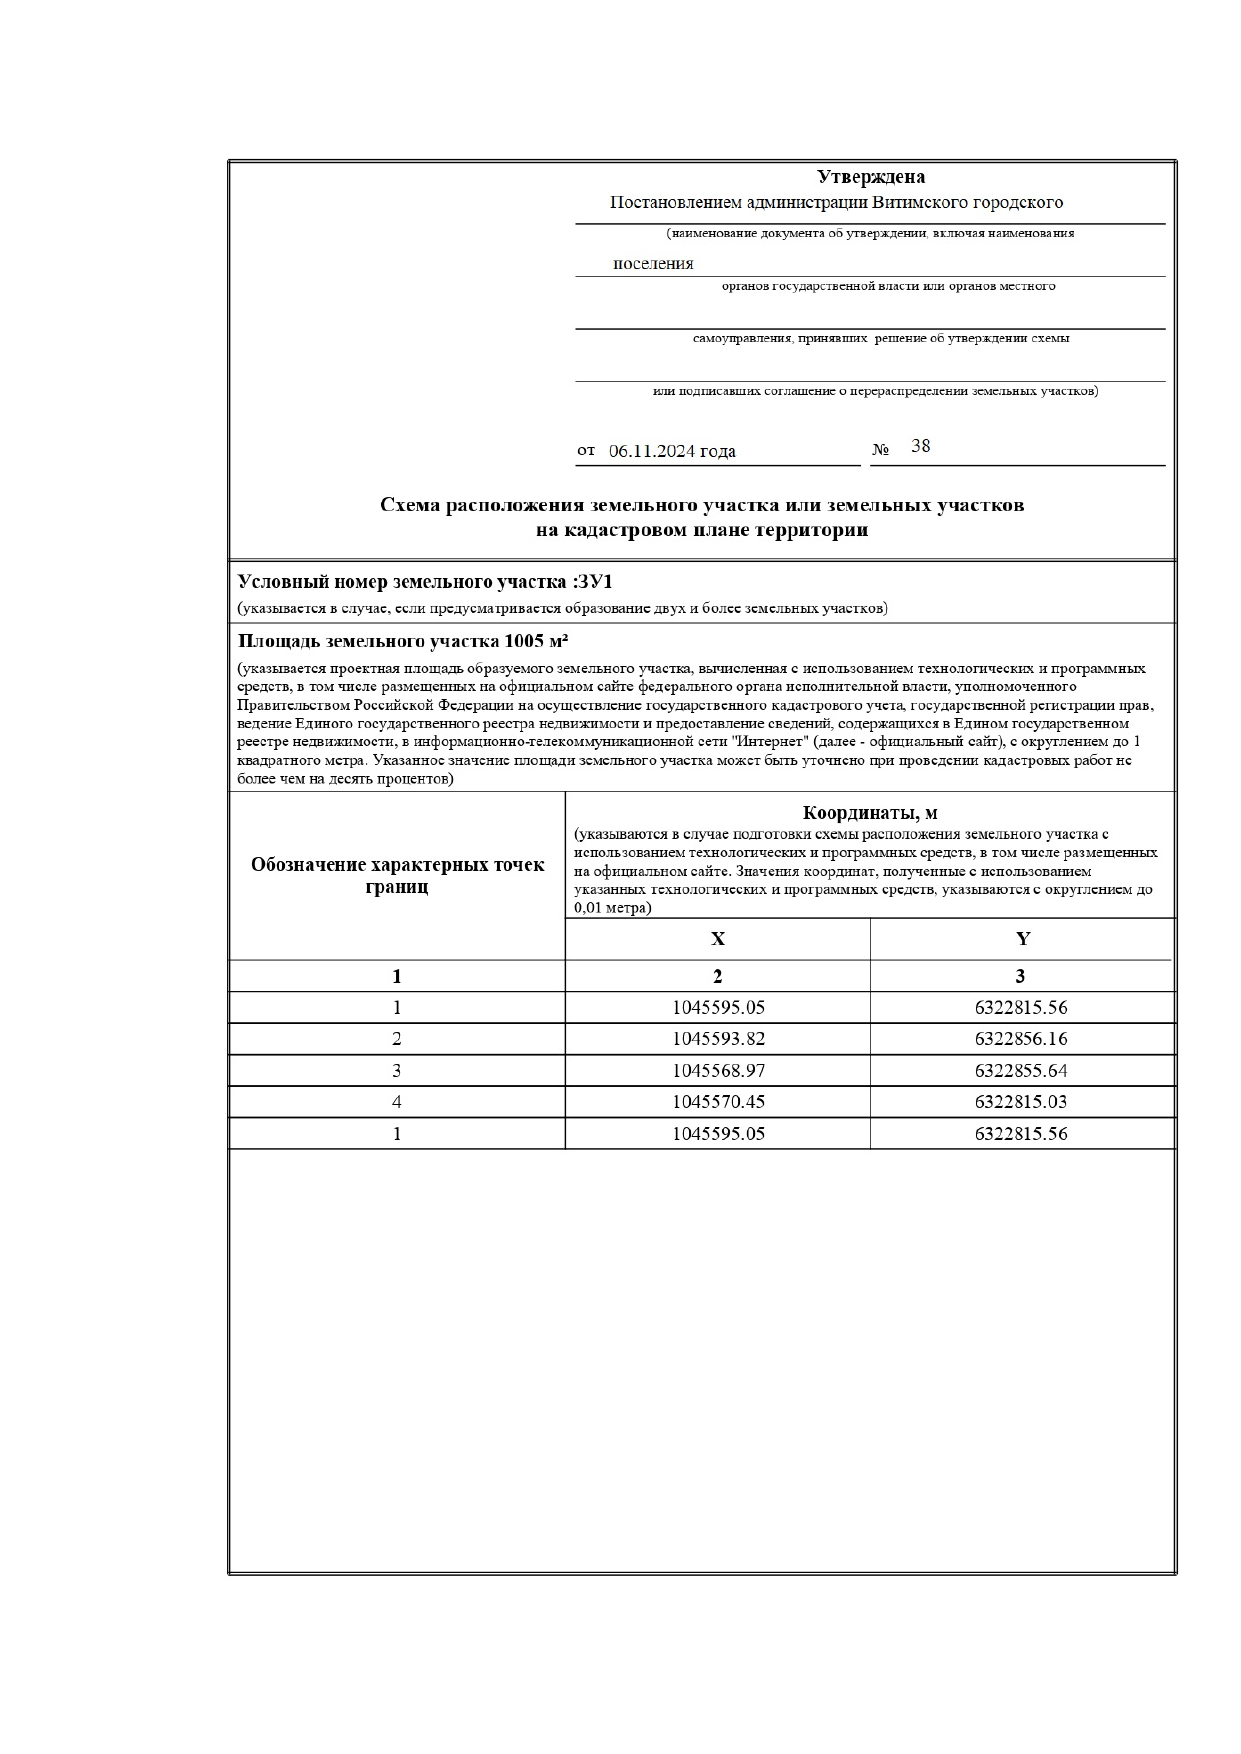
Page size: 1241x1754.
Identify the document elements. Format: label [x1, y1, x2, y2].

picture [123, 108, 1228, 1668]
